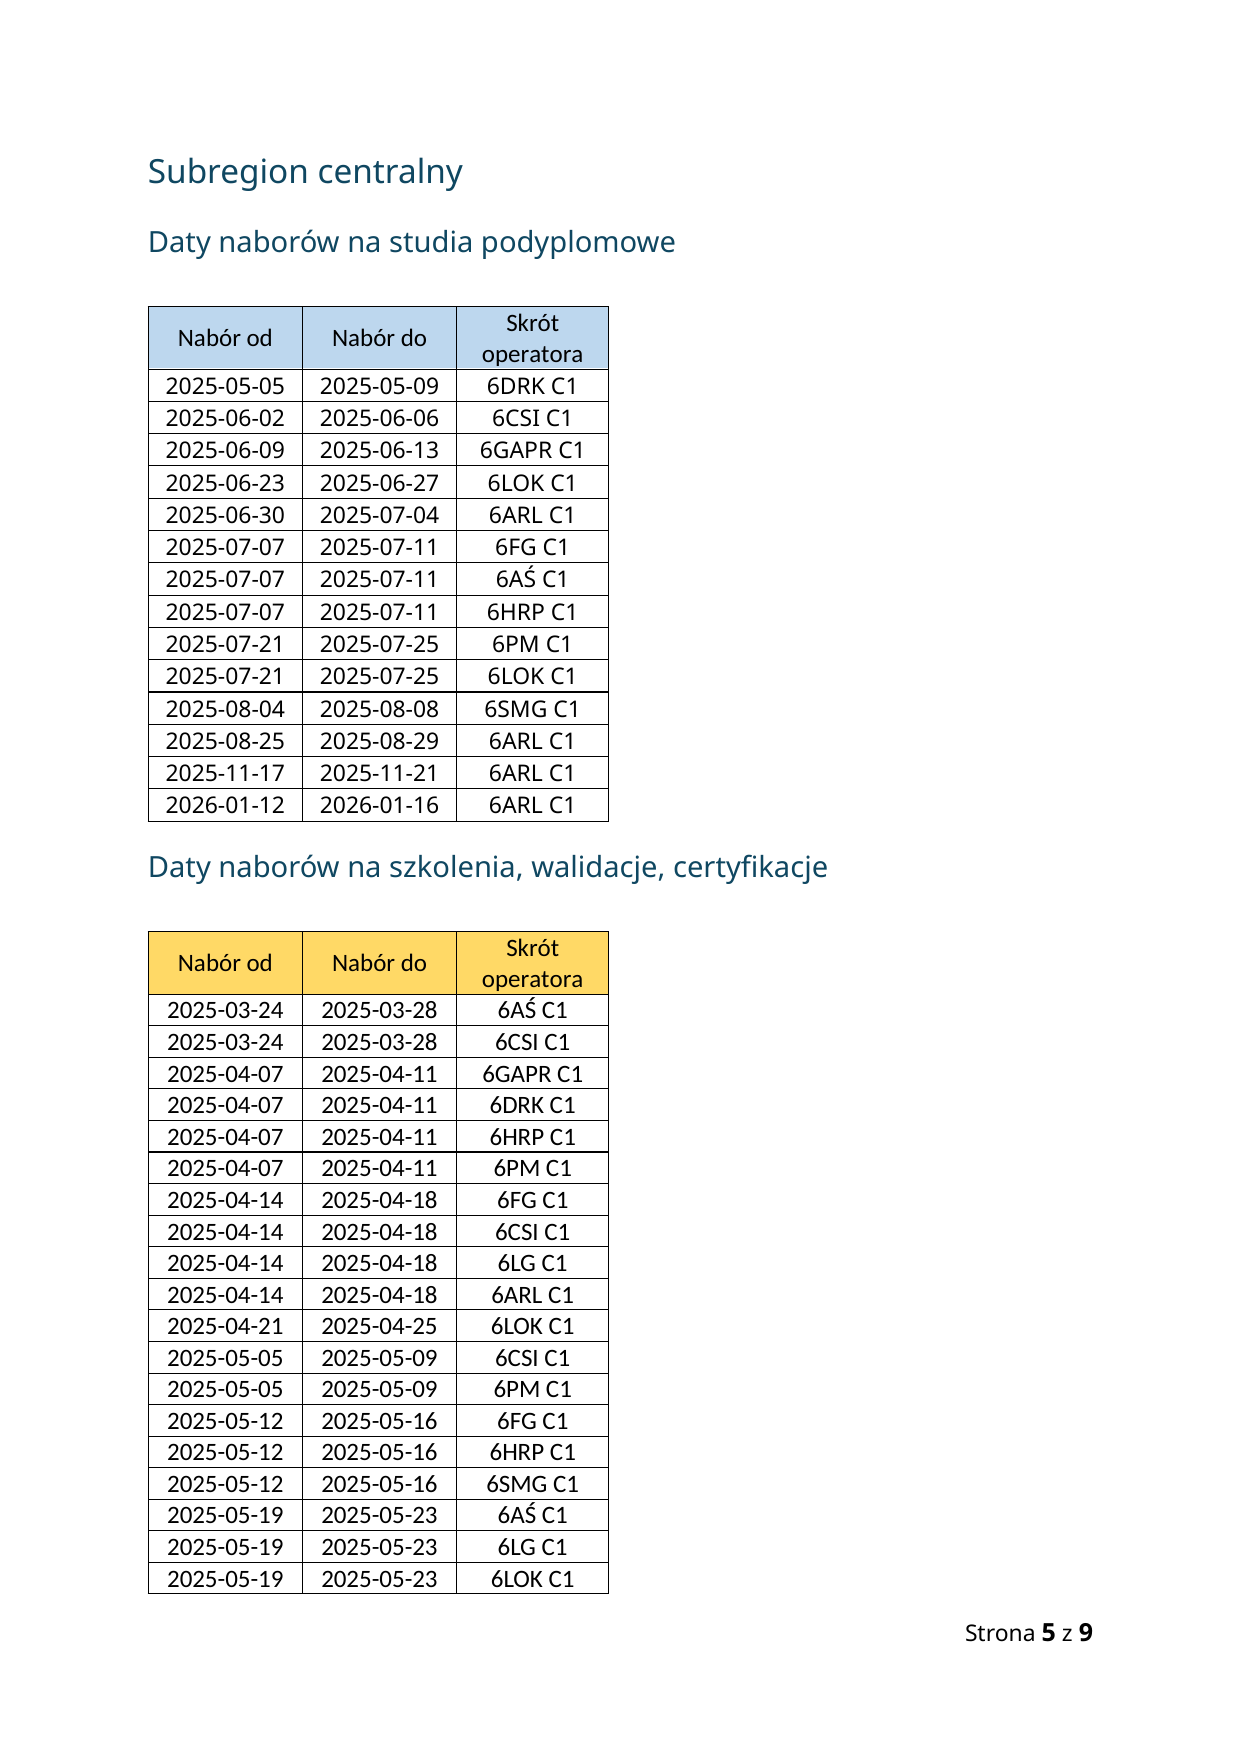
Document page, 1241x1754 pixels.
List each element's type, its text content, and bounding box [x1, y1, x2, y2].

table_header Nabór do [303, 307, 456, 368]
table_cell 2025-06-13 [303, 434, 456, 465]
table_cell 2025-07-11 [303, 563, 456, 594]
table_cell 6GAPR C1 [457, 434, 608, 465]
table_cell 6GAPR C1 [457, 1058, 608, 1088]
table_cell 2026-01-12 [149, 789, 302, 821]
table_cell 6ARL C1 [457, 789, 608, 821]
table_cell 2025-04-07 [149, 1153, 302, 1183]
table_cell 2025-06-09 [149, 434, 302, 465]
table_cell 2025-03-24 [149, 995, 302, 1025]
table_cell 2025-04-14 [149, 1247, 302, 1278]
table_cell 2025-04-21 [149, 1310, 302, 1341]
table_cell 2025-04-07 [149, 1058, 302, 1088]
table_cell 6DRK C1 [457, 1089, 608, 1120]
table_cell 2025-04-11 [303, 1153, 456, 1183]
table_cell 6HRP C1 [457, 1437, 608, 1467]
table_header Skrót operatora [457, 307, 608, 368]
table_header Nabór do [303, 932, 456, 994]
table_cell 2025-04-11 [303, 1089, 456, 1120]
table_cell 2025-07-04 [303, 499, 456, 530]
table_cell 2025-04-18 [303, 1247, 456, 1278]
table_cell 2025-04-18 [303, 1184, 456, 1214]
table_cell 2025-05-12 [149, 1405, 302, 1436]
table_cell 6PM C1 [457, 1153, 608, 1183]
table_cell 2025-05-16 [303, 1437, 456, 1467]
table_cell 2025-04-11 [303, 1121, 456, 1151]
subtitle Daty naborów na szkolenia, walidacje, certyfikacje [148, 847, 1093, 886]
table_cell 6FG C1 [457, 1184, 608, 1214]
table_cell 2025-07-25 [303, 660, 456, 691]
table_cell 2025-03-24 [149, 1026, 302, 1057]
table_cell 2025-05-05 [149, 1342, 302, 1372]
table_cell 2025-05-09 [303, 1342, 456, 1372]
table_cell 6LOK C1 [457, 1310, 608, 1341]
table_cell 6LOK C1 [457, 466, 608, 498]
table_cell 2025-05-23 [303, 1563, 456, 1593]
table_cell 2025-08-29 [303, 725, 456, 756]
table_cell 6AŚ C1 [457, 563, 608, 594]
table_cell 2025-05-23 [303, 1500, 456, 1530]
table_cell 2025-04-14 [149, 1184, 302, 1214]
table_cell 2025-07-07 [149, 531, 302, 562]
table_cell 6CSI C1 [457, 402, 608, 433]
table_cell 6CSI C1 [457, 1026, 608, 1057]
table_cell 6ARL C1 [457, 757, 608, 788]
table_cell 2025-05-12 [149, 1437, 302, 1467]
table_cell 2025-05-09 [303, 370, 456, 401]
table_cell 6PM C1 [457, 628, 608, 659]
table_cell 2025-04-14 [149, 1279, 302, 1309]
table_cell 2025-07-21 [149, 660, 302, 691]
table_cell 2025-04-25 [303, 1310, 456, 1341]
table_cell 2025-06-02 [149, 402, 302, 433]
table_cell 2025-05-05 [149, 1374, 302, 1404]
table_header Skrót operatora [457, 932, 608, 994]
table_cell 6SMG C1 [457, 693, 608, 724]
table_cell 6AŚ C1 [457, 995, 608, 1025]
table_cell 6SMG C1 [457, 1468, 608, 1499]
table_cell 6CSI C1 [457, 1342, 608, 1372]
table_cell 2025-05-05 [149, 370, 302, 401]
table_cell 2025-03-28 [303, 1026, 456, 1057]
table_cell 2025-03-28 [303, 995, 456, 1025]
table_cell 6HRP C1 [457, 596, 608, 627]
table_cell 6CSI C1 [457, 1216, 608, 1246]
table_cell 2025-07-11 [303, 596, 456, 627]
table_cell 2025-08-04 [149, 693, 302, 724]
table_cell 2025-05-16 [303, 1468, 456, 1499]
table_cell 2025-07-07 [149, 563, 302, 594]
table_cell 2025-04-18 [303, 1216, 456, 1246]
table_cell 2025-06-30 [149, 499, 302, 530]
table_cell 2025-11-17 [149, 757, 302, 788]
table_cell 2025-05-19 [149, 1500, 302, 1530]
table_cell 6ARL C1 [457, 1279, 608, 1309]
table_cell 6LOK C1 [457, 1563, 608, 1593]
table_header Nabór od [149, 932, 302, 994]
table_cell 2025-04-07 [149, 1089, 302, 1120]
table_cell 2025-05-16 [303, 1405, 456, 1436]
table_header Nabór od [149, 307, 302, 368]
table_cell 2025-05-12 [149, 1468, 302, 1499]
table_cell 2025-06-27 [303, 466, 456, 498]
table_cell 6ARL C1 [457, 499, 608, 530]
table_cell 2025-06-06 [303, 402, 456, 433]
table_cell 2025-05-09 [303, 1374, 456, 1404]
table_cell 6HRP C1 [457, 1121, 608, 1151]
table_cell 2026-01-16 [303, 789, 456, 821]
table_cell 2025-05-19 [149, 1531, 302, 1562]
table_cell 2025-04-18 [303, 1279, 456, 1309]
table_cell 6LG C1 [457, 1247, 608, 1278]
table_cell 6DRK C1 [457, 370, 608, 401]
table_cell 2025-07-11 [303, 531, 456, 562]
table_cell 2025-05-19 [149, 1563, 302, 1593]
table_cell 6LOK C1 [457, 660, 608, 691]
table_cell 2025-04-07 [149, 1121, 302, 1151]
table_cell 2025-08-25 [149, 725, 302, 756]
table_cell 2025-07-07 [149, 596, 302, 627]
table_cell 6FG C1 [457, 1405, 608, 1436]
subtitle Subregion centralny [148, 148, 1093, 193]
subtitle Daty naborów na studia podyplomowe [148, 222, 1093, 261]
table_cell 2025-08-08 [303, 693, 456, 724]
table_cell 6FG C1 [457, 531, 608, 562]
table_cell 2025-07-21 [149, 628, 302, 659]
table_cell 2025-04-14 [149, 1216, 302, 1246]
table_cell 2025-11-21 [303, 757, 456, 788]
table_cell 6AŚ C1 [457, 1500, 608, 1530]
table_cell 2025-05-23 [303, 1531, 456, 1562]
table_cell 2025-06-23 [149, 466, 302, 498]
table_cell 6LG C1 [457, 1531, 608, 1562]
table_cell 6PM C1 [457, 1374, 608, 1404]
table_cell 2025-07-25 [303, 628, 456, 659]
table_cell 6ARL C1 [457, 725, 608, 756]
table_cell 2025-04-11 [303, 1058, 456, 1088]
